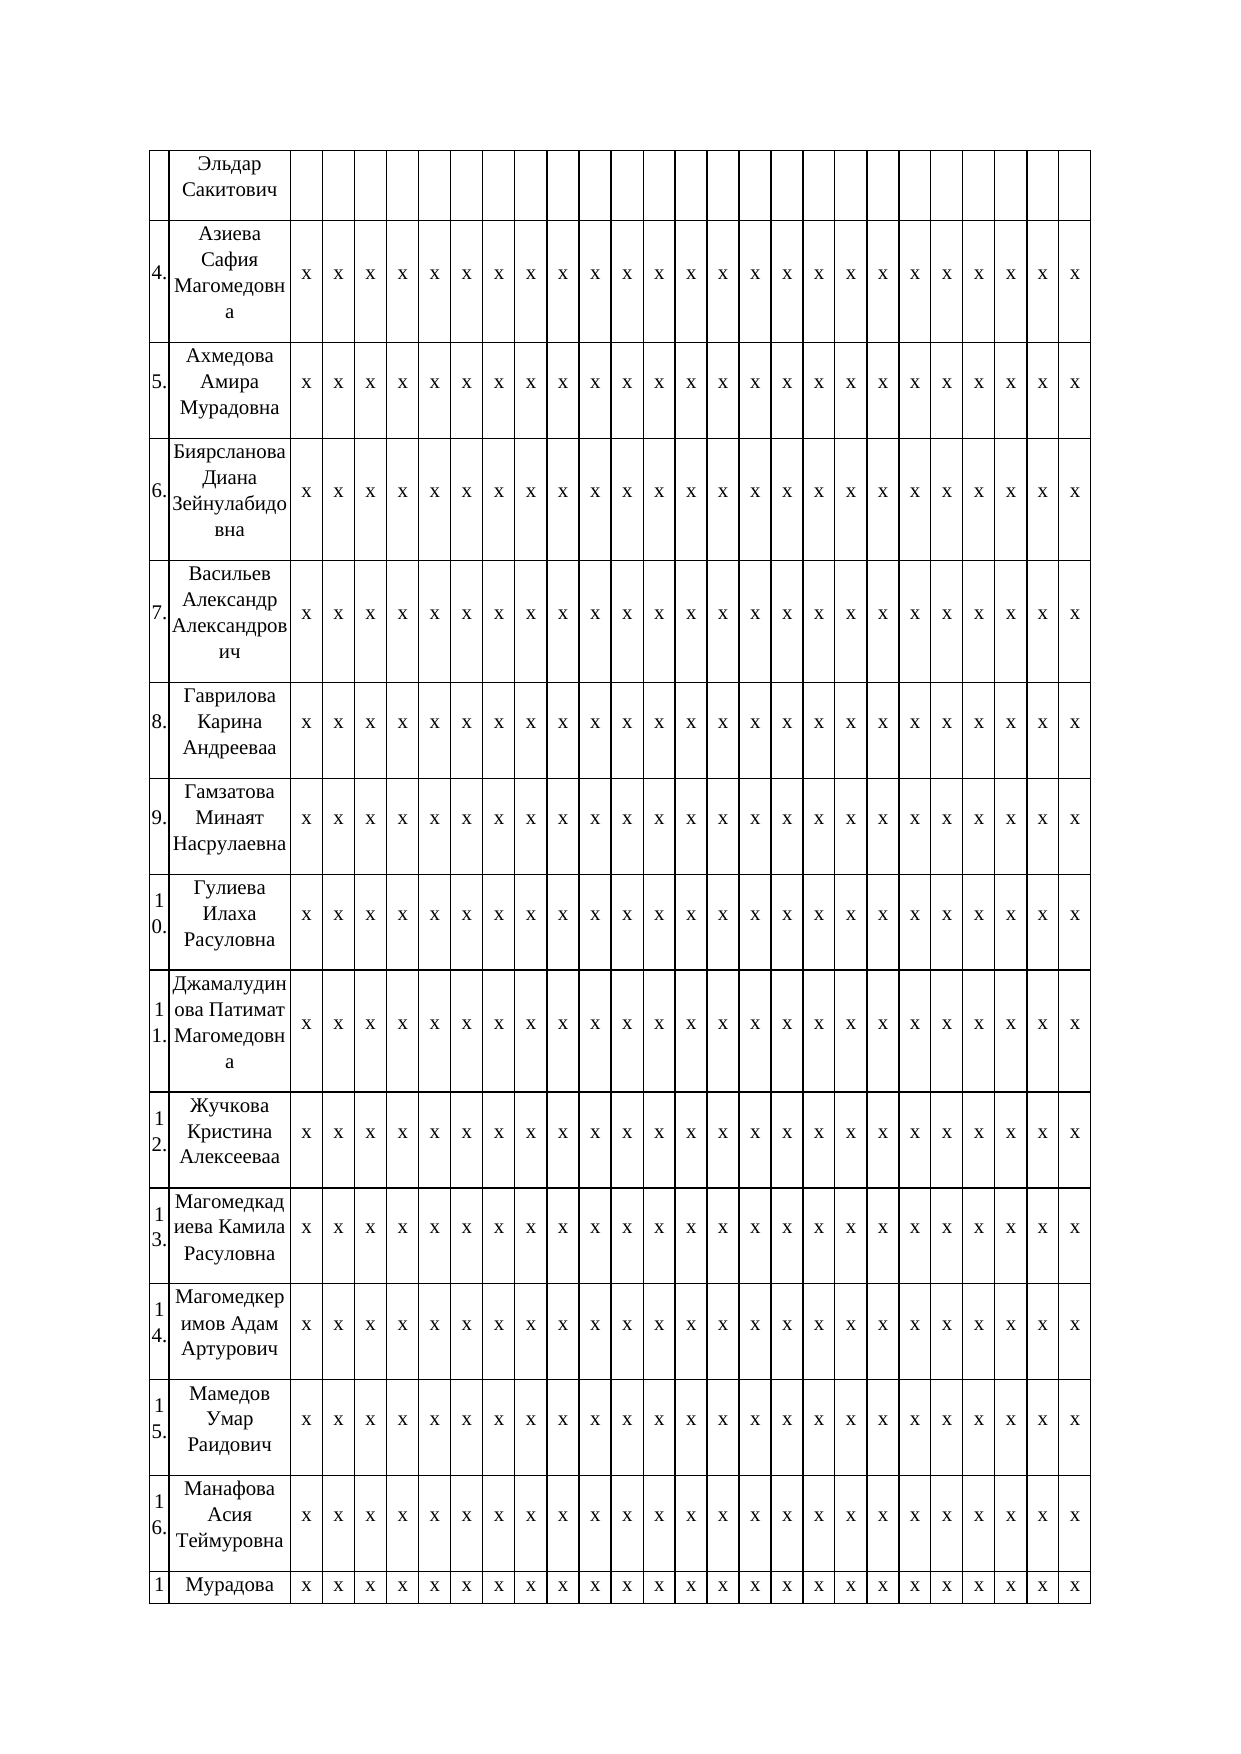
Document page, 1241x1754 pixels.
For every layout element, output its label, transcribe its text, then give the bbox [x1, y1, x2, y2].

table_cell x [740, 1189, 770, 1283]
table_cell x [355, 1189, 386, 1283]
table_cell x [387, 343, 418, 438]
table_cell x [708, 343, 738, 438]
table_cell x [1059, 875, 1090, 969]
table_cell x [483, 343, 514, 438]
table_cell x [355, 971, 386, 1091]
table_cell x [1059, 221, 1090, 342]
table_cell x [419, 343, 450, 438]
table_cell x [323, 1380, 354, 1475]
table_cell x [868, 971, 898, 1091]
table_cell x [963, 779, 994, 873]
table_cell x [1028, 343, 1058, 438]
table_cell x [900, 439, 930, 560]
table_cell x [868, 1093, 898, 1187]
table_cell x [931, 779, 962, 873]
table_cell x [708, 151, 738, 220]
table_cell x [515, 683, 546, 777]
table_cell x [1059, 439, 1090, 560]
table_cell x [451, 779, 482, 873]
table_cell x [835, 439, 866, 560]
table_cell x [387, 875, 418, 969]
table_cell x [419, 1093, 450, 1187]
table_cell x [419, 971, 450, 1091]
table_cell x [548, 1572, 578, 1603]
table_cell x [291, 1380, 322, 1475]
table_cell x [612, 561, 643, 682]
table_cell x [323, 971, 354, 1091]
table_cell x [580, 1284, 610, 1379]
table_cell x [419, 1189, 450, 1283]
table_cell Ахмедова Амира Мурадовна [170, 343, 290, 438]
table_cell x [868, 683, 898, 777]
table_cell x [387, 439, 418, 560]
table_cell x [548, 343, 578, 438]
table_cell x [451, 1572, 482, 1603]
table_cell x [451, 343, 482, 438]
table_cell x [323, 1189, 354, 1283]
table_cell x [419, 1476, 450, 1571]
table_cell x [515, 1380, 546, 1475]
table_cell x [772, 779, 802, 873]
table_cell 5. [150, 343, 168, 438]
table_cell x [387, 683, 418, 777]
table_cell x [644, 439, 674, 560]
table_cell x [1028, 151, 1058, 220]
table_cell x [740, 779, 770, 873]
table_cell x [580, 1476, 610, 1571]
table_cell x [387, 1093, 418, 1187]
table_cell x [772, 971, 802, 1091]
table_cell x [740, 343, 770, 438]
table_cell x [772, 1380, 802, 1475]
table_cell x [355, 1476, 386, 1571]
table_cell Гамзатова Минаят Насрулаевна [170, 779, 290, 873]
table_cell x [644, 1380, 674, 1475]
table_cell x [804, 1476, 834, 1571]
table_cell x [868, 1189, 898, 1283]
table_cell x [804, 1284, 834, 1379]
table_cell x [291, 1476, 322, 1571]
table_cell x [708, 683, 738, 777]
table_cell x [676, 221, 706, 342]
table_cell x [644, 779, 674, 873]
table_cell x [483, 683, 514, 777]
table_cell x [483, 1572, 514, 1603]
table_cell x [900, 561, 930, 682]
table_cell x [548, 221, 578, 342]
table_cell x [804, 221, 834, 342]
table_cell x [483, 779, 514, 873]
table_cell x [835, 1476, 866, 1571]
table_cell 13. [150, 1189, 168, 1283]
table_cell x [387, 779, 418, 873]
table_cell x [323, 221, 354, 342]
table_cell x [291, 971, 322, 1091]
table_cell x [548, 971, 578, 1091]
table_cell x [931, 1572, 962, 1603]
table_cell x [1028, 1572, 1058, 1603]
table_cell x [515, 971, 546, 1091]
table_cell x [644, 1284, 674, 1379]
table_cell 12. [150, 1093, 168, 1187]
table_cell x [740, 1380, 770, 1475]
table_cell x [644, 875, 674, 969]
table_cell x [900, 1476, 930, 1571]
table_cell x [963, 343, 994, 438]
table_cell 9. [150, 779, 168, 873]
table_cell x [323, 875, 354, 969]
table_cell x [580, 1380, 610, 1475]
table_cell x [323, 683, 354, 777]
table_cell x [708, 875, 738, 969]
table_cell x [451, 875, 482, 969]
table_cell x [355, 343, 386, 438]
table_cell x [708, 221, 738, 342]
table_cell x [387, 151, 418, 220]
table_cell x [868, 221, 898, 342]
table_cell x [931, 1284, 962, 1379]
table_cell x [740, 1284, 770, 1379]
table_cell x [804, 439, 834, 560]
table_cell x [515, 1093, 546, 1187]
table_cell x [995, 875, 1026, 969]
table_cell x [804, 343, 834, 438]
table_cell x [868, 1572, 898, 1603]
table_cell Магомедкадиева Камила Расуловна [170, 1189, 290, 1283]
table_cell x [323, 1572, 354, 1603]
table_cell x [548, 151, 578, 220]
table_cell x [676, 1093, 706, 1187]
table_cell x [548, 683, 578, 777]
table_cell x [931, 875, 962, 969]
table_cell x [644, 343, 674, 438]
table_cell x [515, 343, 546, 438]
table_cell x [708, 779, 738, 873]
table_cell x [548, 779, 578, 873]
table_cell x [291, 151, 322, 220]
table_cell x [419, 221, 450, 342]
table_cell x [868, 1284, 898, 1379]
table_cell x [387, 221, 418, 342]
table_cell x [291, 683, 322, 777]
table_cell x [676, 875, 706, 969]
table_cell x [323, 561, 354, 682]
table_cell x [1059, 1572, 1090, 1603]
table_cell x [612, 343, 643, 438]
table_cell x [548, 1093, 578, 1187]
table_cell x [580, 561, 610, 682]
table_cell x [451, 1476, 482, 1571]
table_cell x [1059, 971, 1090, 1091]
table_cell x [580, 151, 610, 220]
table_cell x [963, 1380, 994, 1475]
table_cell x [580, 343, 610, 438]
table_cell x [483, 1093, 514, 1187]
table_cell x [355, 1380, 386, 1475]
table_cell x [291, 221, 322, 342]
table_cell x [355, 151, 386, 220]
table_cell x [1059, 1284, 1090, 1379]
table_cell x [323, 343, 354, 438]
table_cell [170, 1572, 290, 1603]
table_cell x [900, 1189, 930, 1283]
table_cell x [708, 971, 738, 1091]
table_cell x [835, 1284, 866, 1379]
table_cell x [740, 875, 770, 969]
table_cell x [644, 1572, 674, 1603]
table_cell x [515, 779, 546, 873]
table_cell x [995, 683, 1026, 777]
table_cell x [419, 1380, 450, 1475]
table_cell Азиева Сафия Магомедовна [170, 221, 290, 342]
table_cell x [355, 779, 386, 873]
table_cell x [1059, 151, 1090, 220]
table_cell x [291, 343, 322, 438]
table_cell 17. [150, 1572, 168, 1603]
table_cell x [323, 1476, 354, 1571]
table_cell x [387, 561, 418, 682]
table_cell x [1028, 561, 1058, 682]
table_cell x [483, 1476, 514, 1571]
table_cell x [772, 1476, 802, 1571]
table_cell x [963, 561, 994, 682]
table_cell x [483, 151, 514, 220]
table_cell x [387, 1476, 418, 1571]
table_cell Гаврилова Карина Андрееваа [170, 683, 290, 777]
table_cell x [548, 439, 578, 560]
table_cell x [772, 875, 802, 969]
table_cell x [963, 1572, 994, 1603]
table_cell x [931, 1189, 962, 1283]
table_cell x [804, 683, 834, 777]
table_cell 16. [150, 1476, 168, 1571]
table_cell x [419, 779, 450, 873]
table_cell x [419, 1572, 450, 1603]
table_cell x [1028, 1189, 1058, 1283]
table_cell x [355, 221, 386, 342]
table_cell x [483, 1284, 514, 1379]
table_cell x [515, 1189, 546, 1283]
table_cell x [1028, 1380, 1058, 1475]
table_cell x [515, 151, 546, 220]
table_cell x [868, 439, 898, 560]
table_cell x [900, 151, 930, 220]
table_cell Гулиева Илаха Расуловна [170, 875, 290, 969]
table_cell x [963, 875, 994, 969]
table_cell x [995, 151, 1026, 220]
table_cell x [387, 1189, 418, 1283]
table_cell x [708, 1380, 738, 1475]
table_cell x [323, 151, 354, 220]
table_cell x [612, 779, 643, 873]
table_cell x [676, 779, 706, 873]
table_cell x [900, 683, 930, 777]
table_cell x [931, 439, 962, 560]
table_cell x [708, 439, 738, 560]
table_cell x [835, 1572, 866, 1603]
table_cell x [963, 1476, 994, 1571]
table_cell Жучкова Кристина Алексееваа [170, 1093, 290, 1187]
table_cell x [387, 1380, 418, 1475]
table_cell x [580, 971, 610, 1091]
table_cell x [291, 1572, 322, 1603]
table_cell x [804, 779, 834, 873]
table_cell x [900, 1093, 930, 1187]
table_cell x [515, 1572, 546, 1603]
table_cell x [931, 971, 962, 1091]
table_cell x [644, 683, 674, 777]
table_cell x [451, 1284, 482, 1379]
table_cell x [419, 151, 450, 220]
table_cell x [772, 1572, 802, 1603]
table_cell x [612, 221, 643, 342]
table_cell x [419, 439, 450, 560]
table_cell x [355, 875, 386, 969]
table_cell x [612, 1284, 643, 1379]
table_cell x [740, 971, 770, 1091]
table_cell 15. [150, 1380, 168, 1475]
table_cell x [931, 561, 962, 682]
table_cell x [515, 1284, 546, 1379]
table_cell x [580, 779, 610, 873]
table_cell x [676, 1380, 706, 1475]
table_cell x [419, 683, 450, 777]
table_cell x [1059, 1189, 1090, 1283]
table_cell x [291, 1284, 322, 1379]
table_cell x [995, 343, 1026, 438]
table_cell x [451, 971, 482, 1091]
table_cell x [291, 779, 322, 873]
table_cell x [963, 971, 994, 1091]
table_cell x [772, 1189, 802, 1283]
table_cell x [612, 1380, 643, 1475]
table_cell Магомедкеримов Адам Артурович [170, 1284, 290, 1379]
table_cell x [1059, 683, 1090, 777]
table_cell x [323, 1093, 354, 1187]
table_cell x [451, 683, 482, 777]
table_cell x [931, 1093, 962, 1187]
table_cell x [804, 561, 834, 682]
table_cell x [708, 1093, 738, 1187]
table_cell x [515, 221, 546, 342]
table_cell x [644, 221, 674, 342]
table_cell x [900, 779, 930, 873]
table_cell x [708, 1476, 738, 1571]
table_cell x [835, 683, 866, 777]
table_cell x [451, 151, 482, 220]
table_cell Манафова Асия Теймуровна [170, 1476, 290, 1571]
table_cell x [931, 1380, 962, 1475]
table_cell x [900, 1572, 930, 1603]
table_cell x [612, 971, 643, 1091]
table_cell x [451, 1189, 482, 1283]
table_cell x [740, 561, 770, 682]
table_cell x [323, 1284, 354, 1379]
table_cell x [804, 151, 834, 220]
table_cell x [900, 875, 930, 969]
table_cell x [804, 971, 834, 1091]
table_cell x [1028, 1284, 1058, 1379]
table_cell x [676, 1284, 706, 1379]
table_cell x [580, 221, 610, 342]
table_cell x [612, 1476, 643, 1571]
table_cell x [708, 561, 738, 682]
table_cell x [740, 1476, 770, 1571]
table_cell x [868, 561, 898, 682]
table_cell x [995, 1093, 1026, 1187]
table_cell x [612, 875, 643, 969]
table_cell x [580, 1093, 610, 1187]
table_cell x [772, 151, 802, 220]
table_cell x [548, 1284, 578, 1379]
table_cell x [548, 1476, 578, 1571]
table_cell x [644, 1189, 674, 1283]
table_cell x [740, 221, 770, 342]
table_cell x [676, 343, 706, 438]
table_cell x [676, 1189, 706, 1283]
table_cell x [291, 1093, 322, 1187]
table_cell x [995, 1476, 1026, 1571]
table_cell x [900, 971, 930, 1091]
table_cell x [515, 875, 546, 969]
table_cell x [291, 439, 322, 560]
table_cell x [419, 1284, 450, 1379]
table_cell x [995, 971, 1026, 1091]
table_cell x [387, 1284, 418, 1379]
table_cell x [995, 1380, 1026, 1475]
table_cell x [995, 221, 1026, 342]
table_cell Васильев Александр Александрович [170, 561, 290, 682]
table_cell x [612, 439, 643, 560]
table_cell x [835, 1380, 866, 1475]
table_cell x [451, 1093, 482, 1187]
table_cell x [931, 151, 962, 220]
table_cell x [483, 1380, 514, 1475]
table_cell x [387, 1572, 418, 1603]
table_cell x [515, 439, 546, 560]
table_cell x [772, 221, 802, 342]
table_cell x [772, 1093, 802, 1187]
table_cell x [387, 971, 418, 1091]
table_cell x [931, 683, 962, 777]
table_cell x [708, 1189, 738, 1283]
table_cell x [1059, 1476, 1090, 1571]
table_cell x [1028, 875, 1058, 969]
table_cell x [612, 1572, 643, 1603]
table_cell x [483, 971, 514, 1091]
table_cell x [355, 439, 386, 560]
table_cell x [963, 1189, 994, 1283]
table_cell x [995, 439, 1026, 560]
table_cell x [548, 1380, 578, 1475]
table_cell 7. [150, 561, 168, 682]
table_cell x [1028, 221, 1058, 342]
table_cell x [451, 221, 482, 342]
table_cell x [868, 875, 898, 969]
table_cell x [1028, 971, 1058, 1091]
table_cell x [804, 1189, 834, 1283]
table_cell x [740, 683, 770, 777]
table_cell Мамедов Умар Раидович [170, 1380, 290, 1475]
table_cell x [355, 1284, 386, 1379]
table_cell x [740, 151, 770, 220]
table_cell x [1028, 683, 1058, 777]
table_cell x [676, 1572, 706, 1603]
table_cell x [676, 971, 706, 1091]
table_cell x [483, 221, 514, 342]
table_cell x [804, 875, 834, 969]
table_cell x [483, 1189, 514, 1283]
table_cell x [1059, 1093, 1090, 1187]
table_cell x [835, 343, 866, 438]
table_cell x [708, 1284, 738, 1379]
table_cell x [612, 683, 643, 777]
table_cell x [772, 343, 802, 438]
table_cell x [868, 1380, 898, 1475]
table_cell x [740, 1093, 770, 1187]
table_cell x [580, 683, 610, 777]
table_cell x [451, 561, 482, 682]
table_cell x [1028, 1476, 1058, 1571]
table_cell x [676, 151, 706, 220]
table_cell x [451, 1380, 482, 1475]
table_cell x [835, 875, 866, 969]
table_cell 10. [150, 875, 168, 969]
table_cell x [1059, 561, 1090, 682]
table_cell x [612, 151, 643, 220]
table_cell x [868, 779, 898, 873]
table_cell x [963, 683, 994, 777]
table_cell x [676, 439, 706, 560]
table_cell x [291, 875, 322, 969]
table_cell Биярсланова Диана Зейнулабидовна [170, 439, 290, 560]
table_cell x [804, 1572, 834, 1603]
table_cell x [580, 439, 610, 560]
table_cell x [868, 151, 898, 220]
table_cell x [548, 1189, 578, 1283]
table_cell 11. [150, 971, 168, 1091]
table_cell x [995, 1189, 1026, 1283]
table_cell x [900, 1284, 930, 1379]
table_cell x [548, 561, 578, 682]
table_cell x [580, 1189, 610, 1283]
table_cell x [483, 439, 514, 560]
table_cell x [835, 971, 866, 1091]
table_cell x [900, 1380, 930, 1475]
table_cell x [580, 875, 610, 969]
table_cell x [963, 221, 994, 342]
table_cell x [548, 875, 578, 969]
table_cell x [355, 683, 386, 777]
table_cell x [835, 221, 866, 342]
table_cell x [612, 1093, 643, 1187]
table_cell x [835, 779, 866, 873]
table_cell x [483, 875, 514, 969]
table_cell x [355, 1572, 386, 1603]
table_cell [170, 151, 290, 220]
table_cell x [451, 439, 482, 560]
table_cell x [931, 221, 962, 342]
table_cell x [580, 1572, 610, 1603]
table_cell x [1028, 779, 1058, 873]
table_cell x [515, 561, 546, 682]
table_cell x [1059, 779, 1090, 873]
table_cell x [323, 779, 354, 873]
table_cell x [676, 1476, 706, 1571]
table_cell x [772, 683, 802, 777]
table_cell x [1059, 1380, 1090, 1475]
table_cell 4. [150, 221, 168, 342]
table_cell x [483, 561, 514, 682]
table_cell x [804, 1093, 834, 1187]
table_cell x [740, 439, 770, 560]
table_cell x [868, 343, 898, 438]
table_cell x [419, 561, 450, 682]
table_cell x [835, 151, 866, 220]
table_cell x [931, 343, 962, 438]
table_cell x [1028, 439, 1058, 560]
table_cell x [644, 561, 674, 682]
table_cell x [676, 683, 706, 777]
table_cell x [963, 151, 994, 220]
table_cell x [835, 1189, 866, 1283]
table_cell x [612, 1189, 643, 1283]
table_cell Джамалудинова Патимат Магомедовна [170, 971, 290, 1091]
table_cell 14. [150, 1284, 168, 1379]
table_cell x [355, 561, 386, 682]
table_cell x [772, 1284, 802, 1379]
table_cell x [931, 1476, 962, 1571]
table_cell x [868, 1476, 898, 1571]
table_cell x [644, 1093, 674, 1187]
table_cell x [644, 1476, 674, 1571]
table_cell 6. [150, 439, 168, 560]
table_cell x [835, 1093, 866, 1187]
table_cell x [804, 1380, 834, 1475]
table_cell x [995, 1284, 1026, 1379]
table_cell x [772, 561, 802, 682]
table_cell x [515, 1476, 546, 1571]
table_cell x [644, 971, 674, 1091]
table_cell x [963, 439, 994, 560]
table_cell x [291, 1189, 322, 1283]
table_cell x [291, 561, 322, 682]
table_cell x [708, 1572, 738, 1603]
table_cell x [963, 1093, 994, 1187]
table_cell x [1059, 343, 1090, 438]
table_cell x [995, 779, 1026, 873]
table_cell x [1028, 1093, 1058, 1187]
table_cell x [772, 439, 802, 560]
table_cell x [419, 875, 450, 969]
table_cell x [963, 1284, 994, 1379]
table_cell x [835, 561, 866, 682]
table_cell x [644, 151, 674, 220]
table_cell x [995, 561, 1026, 682]
table_cell x [676, 561, 706, 682]
table_cell 3. [150, 151, 168, 220]
table_cell x [900, 343, 930, 438]
table_cell x [355, 1093, 386, 1187]
table_cell x [995, 1572, 1026, 1603]
table_cell x [323, 439, 354, 560]
table_cell x [900, 221, 930, 342]
table_cell x [740, 1572, 770, 1603]
table_cell 8. [150, 683, 168, 777]
